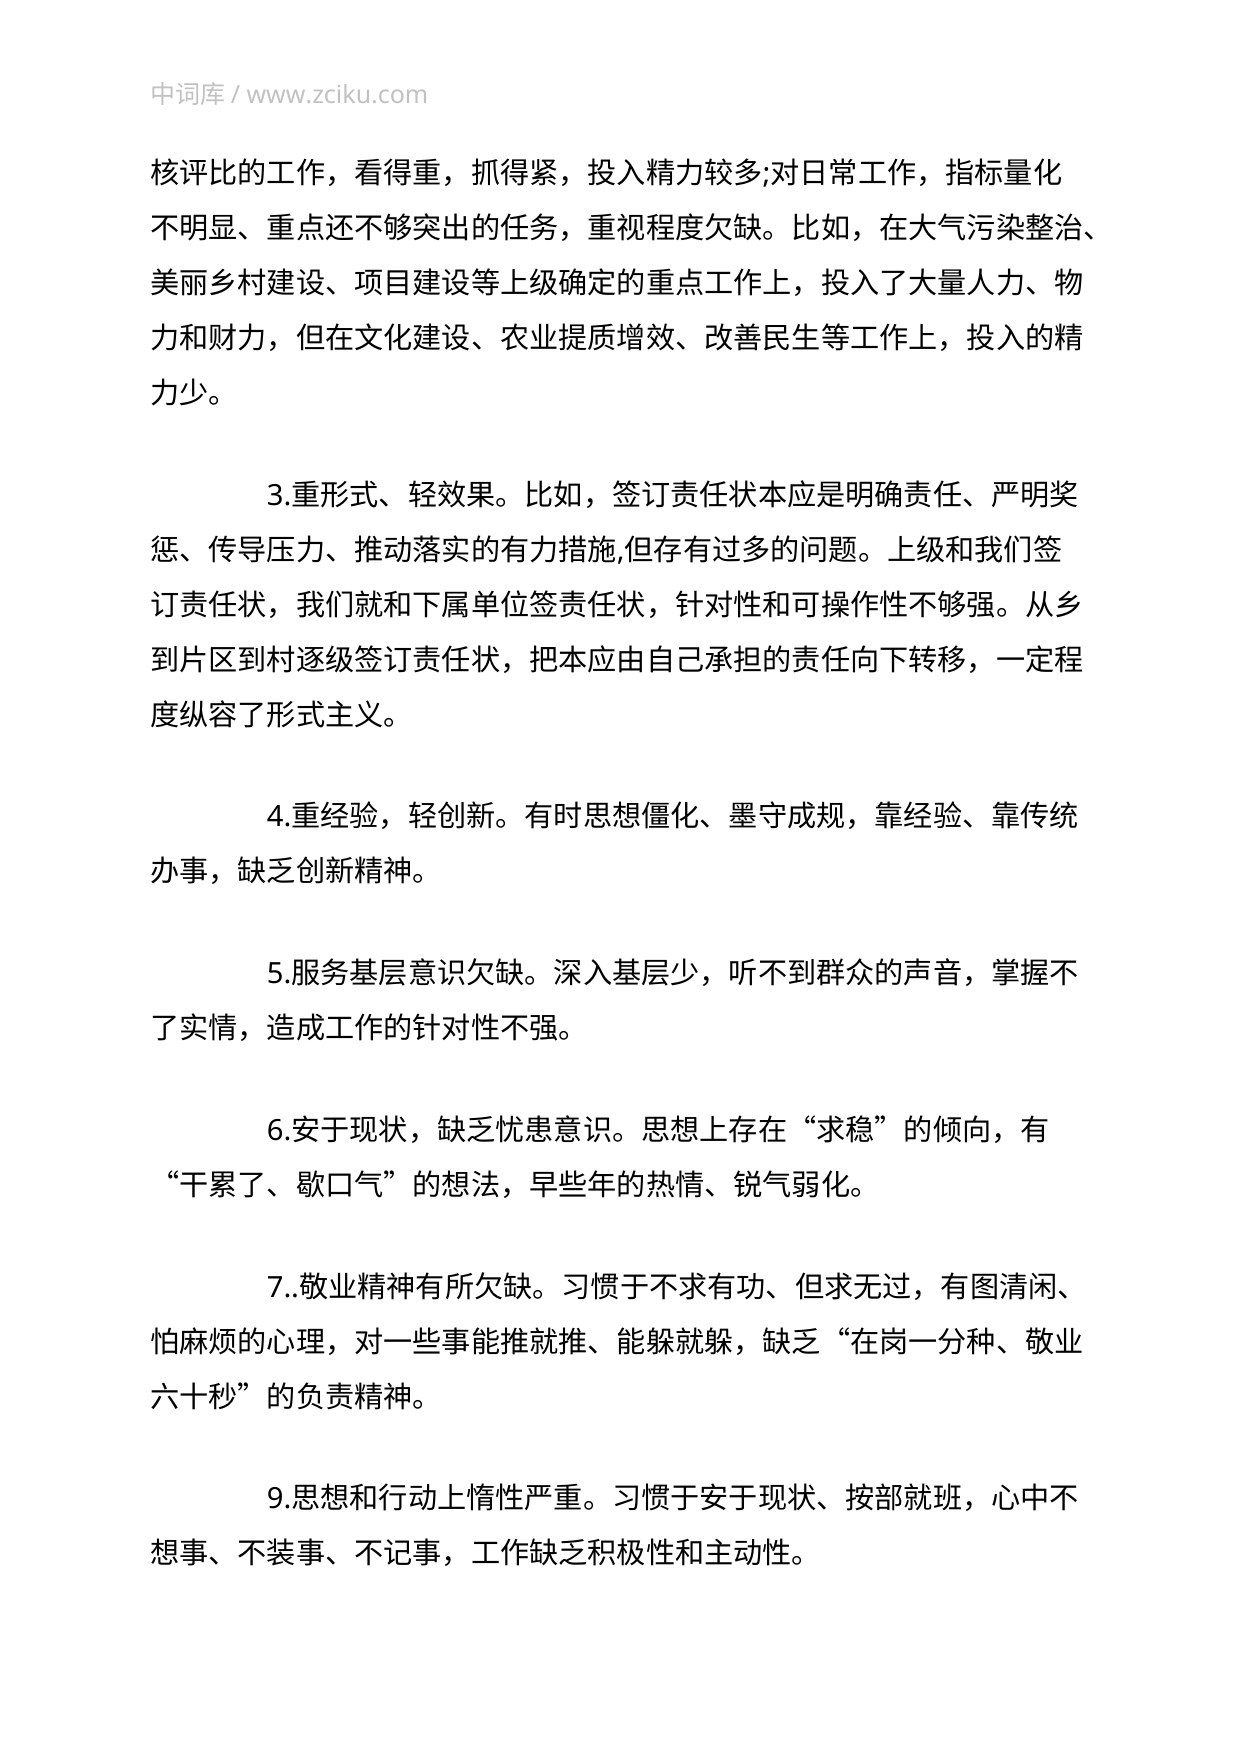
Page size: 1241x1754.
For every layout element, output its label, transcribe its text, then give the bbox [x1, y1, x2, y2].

text 4.重经验，轻创新。有时思想僵化、墨守成规，靠经验、靠传统办事，缺乏创新精神。 [150, 793, 1090, 890]
text 3.重形式、轻效果。比如，签订责任状本应是明确责任、严明奖惩、传导压力、推动落实的有力措施,但存有过多的问题。上级和我们签订责任状，我们就和下属单位签责任状，针对性和可操作性不够强。从乡到片区到村逐级签订责任状，把本应由自己承担的责任向下转移，一定程度纵容了形式主义。 [150, 471, 1090, 733]
text 6.安于现状，缺乏忧患意识。思想上存在“求稳”的倾向，有“干累了、歇口气”的想法，早些年的热情、锐气弱化。 [150, 1107, 1090, 1204]
text 9.思想和行动上惰性严重。习惯于安于现状、按部就班，心中不想事、不装事、不记事，工作缺乏积极性和主动性。 [150, 1475, 1090, 1572]
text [150, 150, 1090, 412]
text 5.服务基层意识欠缺。深入基层少，听不到群众的声音，掌握不了实情，造成工作的针对性不强。 [150, 950, 1090, 1047]
text 7..敬业精神有所欠缺。习惯于不求有功、但求无过，有图清闲、怕麻烦的心理，对一些事能推就推、能躲就躲，缺乏“在岗一分种、敬业六十秒”的负责精神。 [150, 1263, 1090, 1416]
